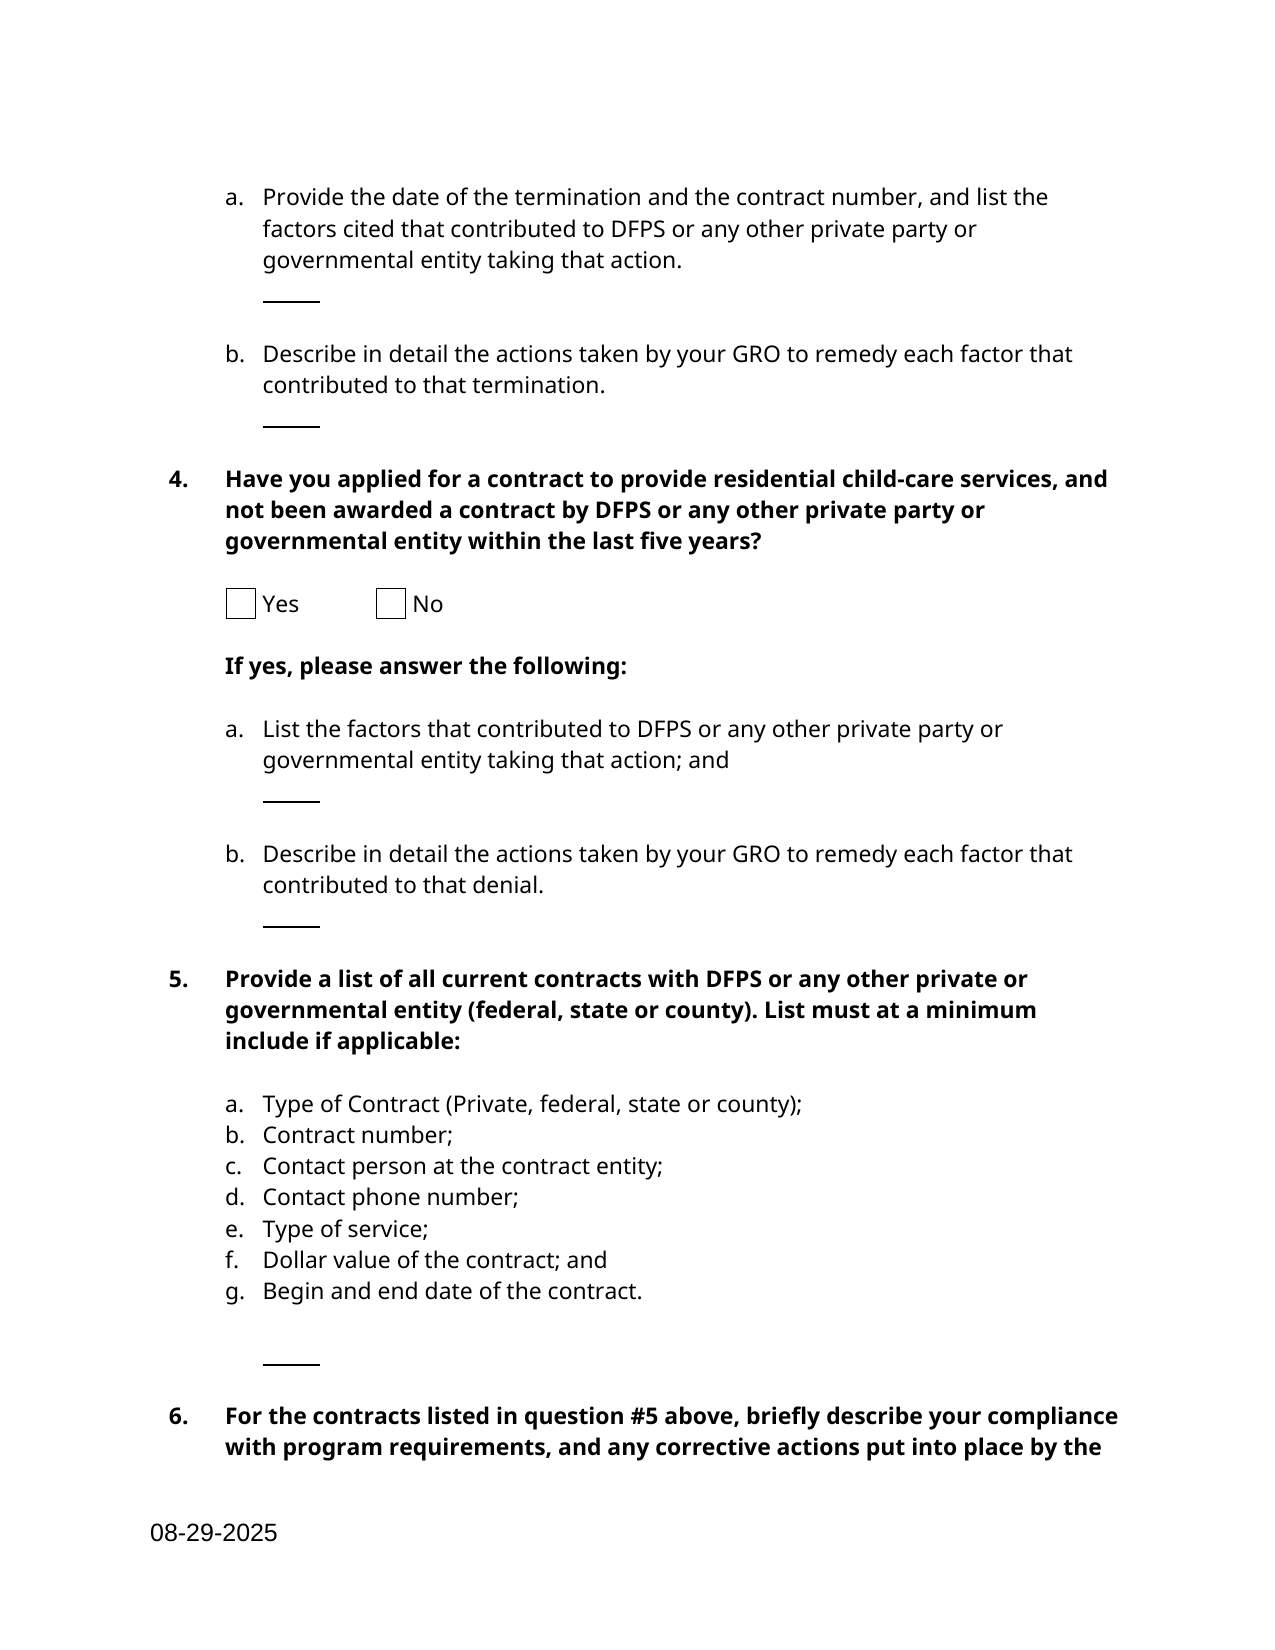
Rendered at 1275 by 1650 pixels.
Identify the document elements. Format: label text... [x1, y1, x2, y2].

list Have you applied for a contract to provide residential child-care services, and not been awarded a contract by DFPS or any other private party or governmental entity within the last five years? [169, 462, 1125, 556]
list Dollar value of the contract; and [225, 1244, 1125, 1275]
text Yes No [169, 587, 1125, 619]
list Provide the date of the termination and the contract number, and list the factors cited that contributed to DFPS or any other private party or governmental entity taking that action. [225, 181, 1125, 275]
list Describe in detail the actions taken by your GRO to remedy each factor that contributed to that denial. [225, 837, 1125, 900]
list Contact person at the contract entity; [225, 1150, 1125, 1181]
list Describe in detail the actions taken by your GRO to remedy each factor that contributed to that termination. [225, 337, 1125, 400]
text If yes, please answer the following: [150, 650, 1125, 681]
list Type of service; [225, 1212, 1125, 1244]
list Contact phone number; [225, 1181, 1125, 1212]
list Begin and end date of the contract. [225, 1275, 1125, 1306]
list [169, 1400, 1125, 1462]
list List the factors that contributed to DFPS or any other private party or governmental entity taking that action; and [225, 712, 1125, 775]
list Provide a list of all current contracts with DFPS or any other private or governmental entity (federal, state or county). List must at a minimum include if applicable: [169, 962, 1125, 1056]
list Contract number; [225, 1119, 1125, 1150]
list Type of Contract (Private, federal, state or county); [225, 1087, 1125, 1119]
